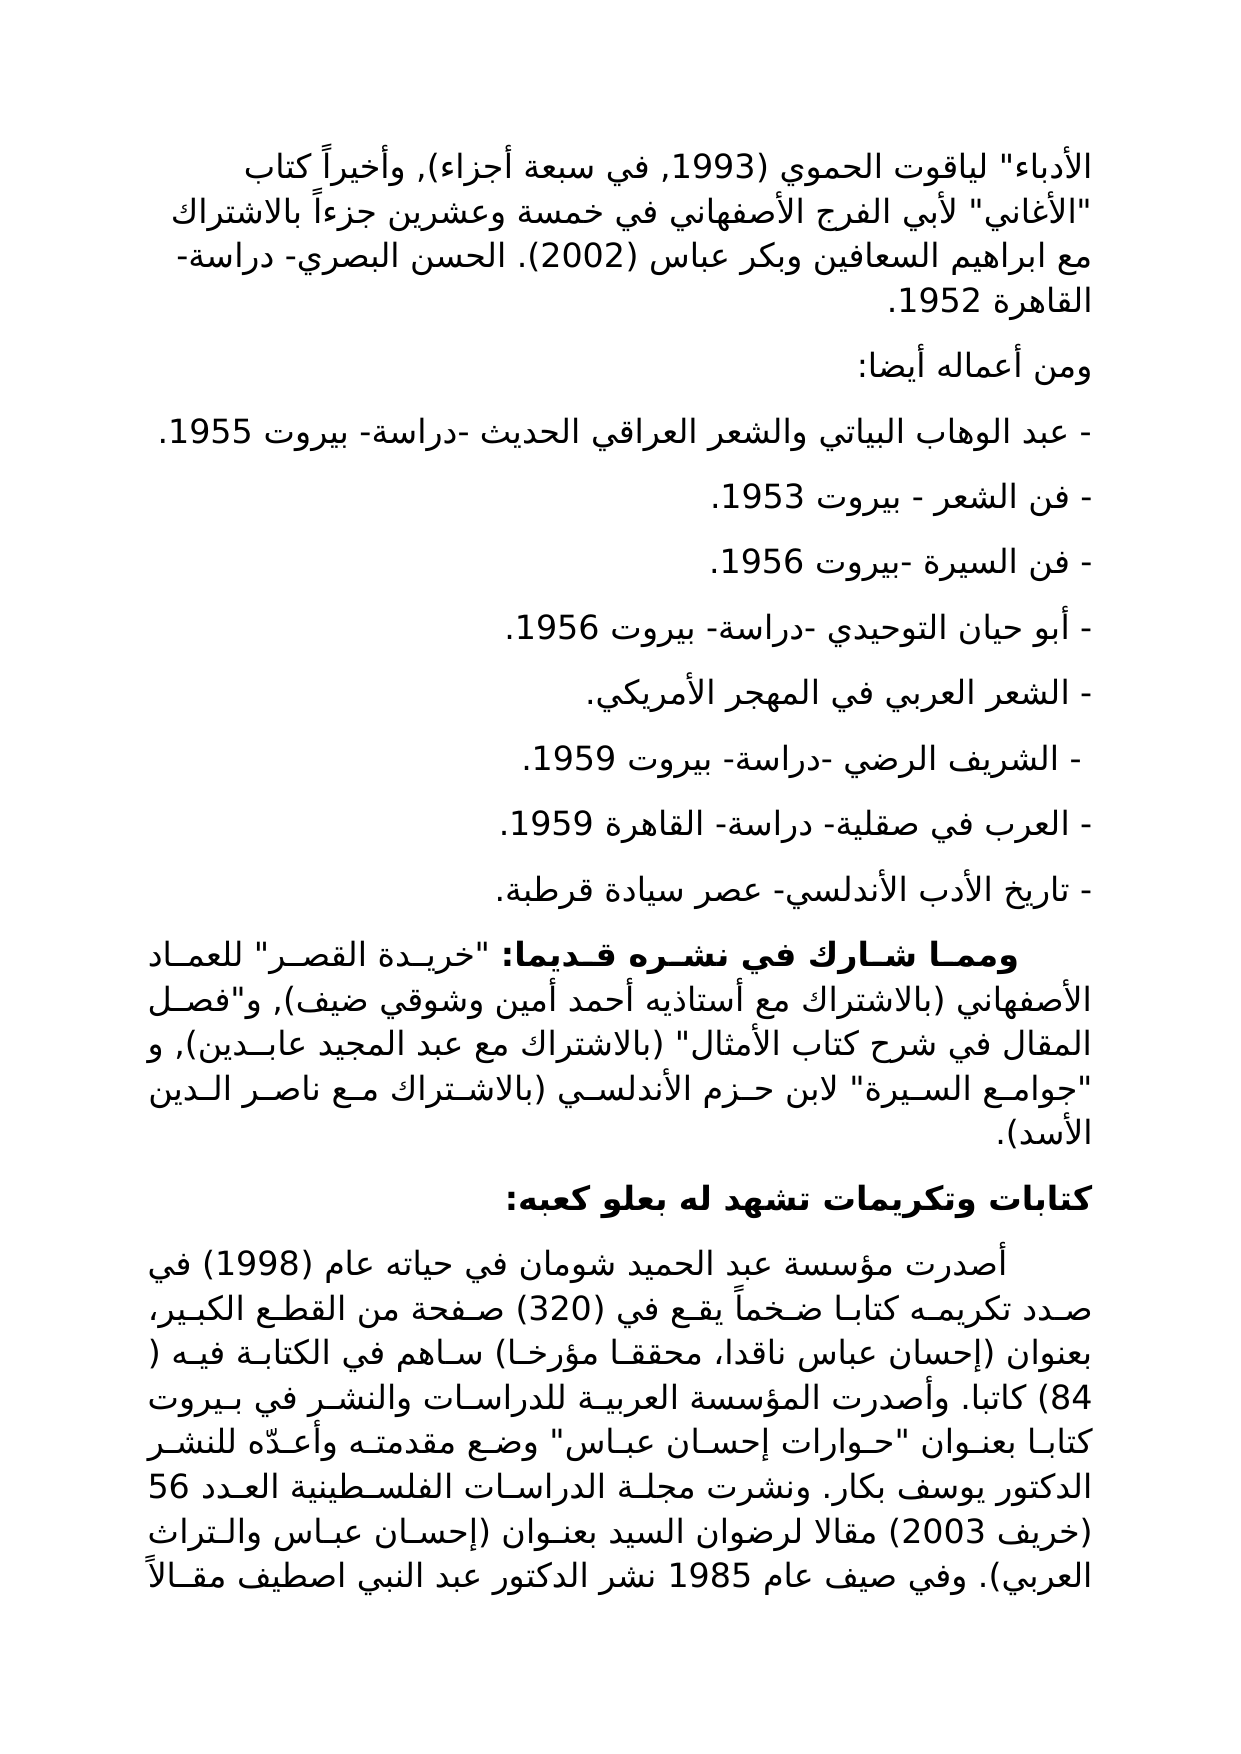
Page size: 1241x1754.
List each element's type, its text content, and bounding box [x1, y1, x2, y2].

text - فن السيرة -بيروت 1956. [148, 543, 1093, 582]
text - تاريخ الأدب الأندلسي- عصر سيادة قرطبة. [148, 870, 1093, 909]
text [148, 148, 1093, 320]
text - فن الشعر - بيروت 1953. [148, 478, 1093, 516]
text كتابات وتكريمات تشهد له بعلو كعبه: [148, 1179, 1093, 1218]
text - الشريف الرضي -دراسة- بيروت 1959. [148, 739, 1093, 778]
text - الشعر العربي في المهجر الأمريكي. [148, 674, 1093, 713]
text - أبو حيان التوحيدي -دراسة- بيروت 1956. [148, 608, 1093, 647]
text ومن أعماله أيضا: [148, 347, 1093, 386]
text - العرب في صقلية- دراسة- القاهرة 1959. [148, 805, 1093, 843]
text ومما شارك في نشره قديما: "خريدة القصر" للعماد الأصفهاني (بالاشتراك مع أستاذيه أحمد أمين وشوقي ضيف), و"فصل المقال في شرح كتاب الأمثال" (بالاشتراك مع عبد المجيد عابدين), و "جوامع السيرة" لابن حزم الأندلسي (بالاشتراك مع ناصر الدين الأسد). [148, 936, 1093, 1153]
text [148, 1245, 1093, 1596]
text - عبد الوهاب البياتي والشعر العراقي الحديث -دراسة- بيروت 1955. [148, 412, 1093, 451]
